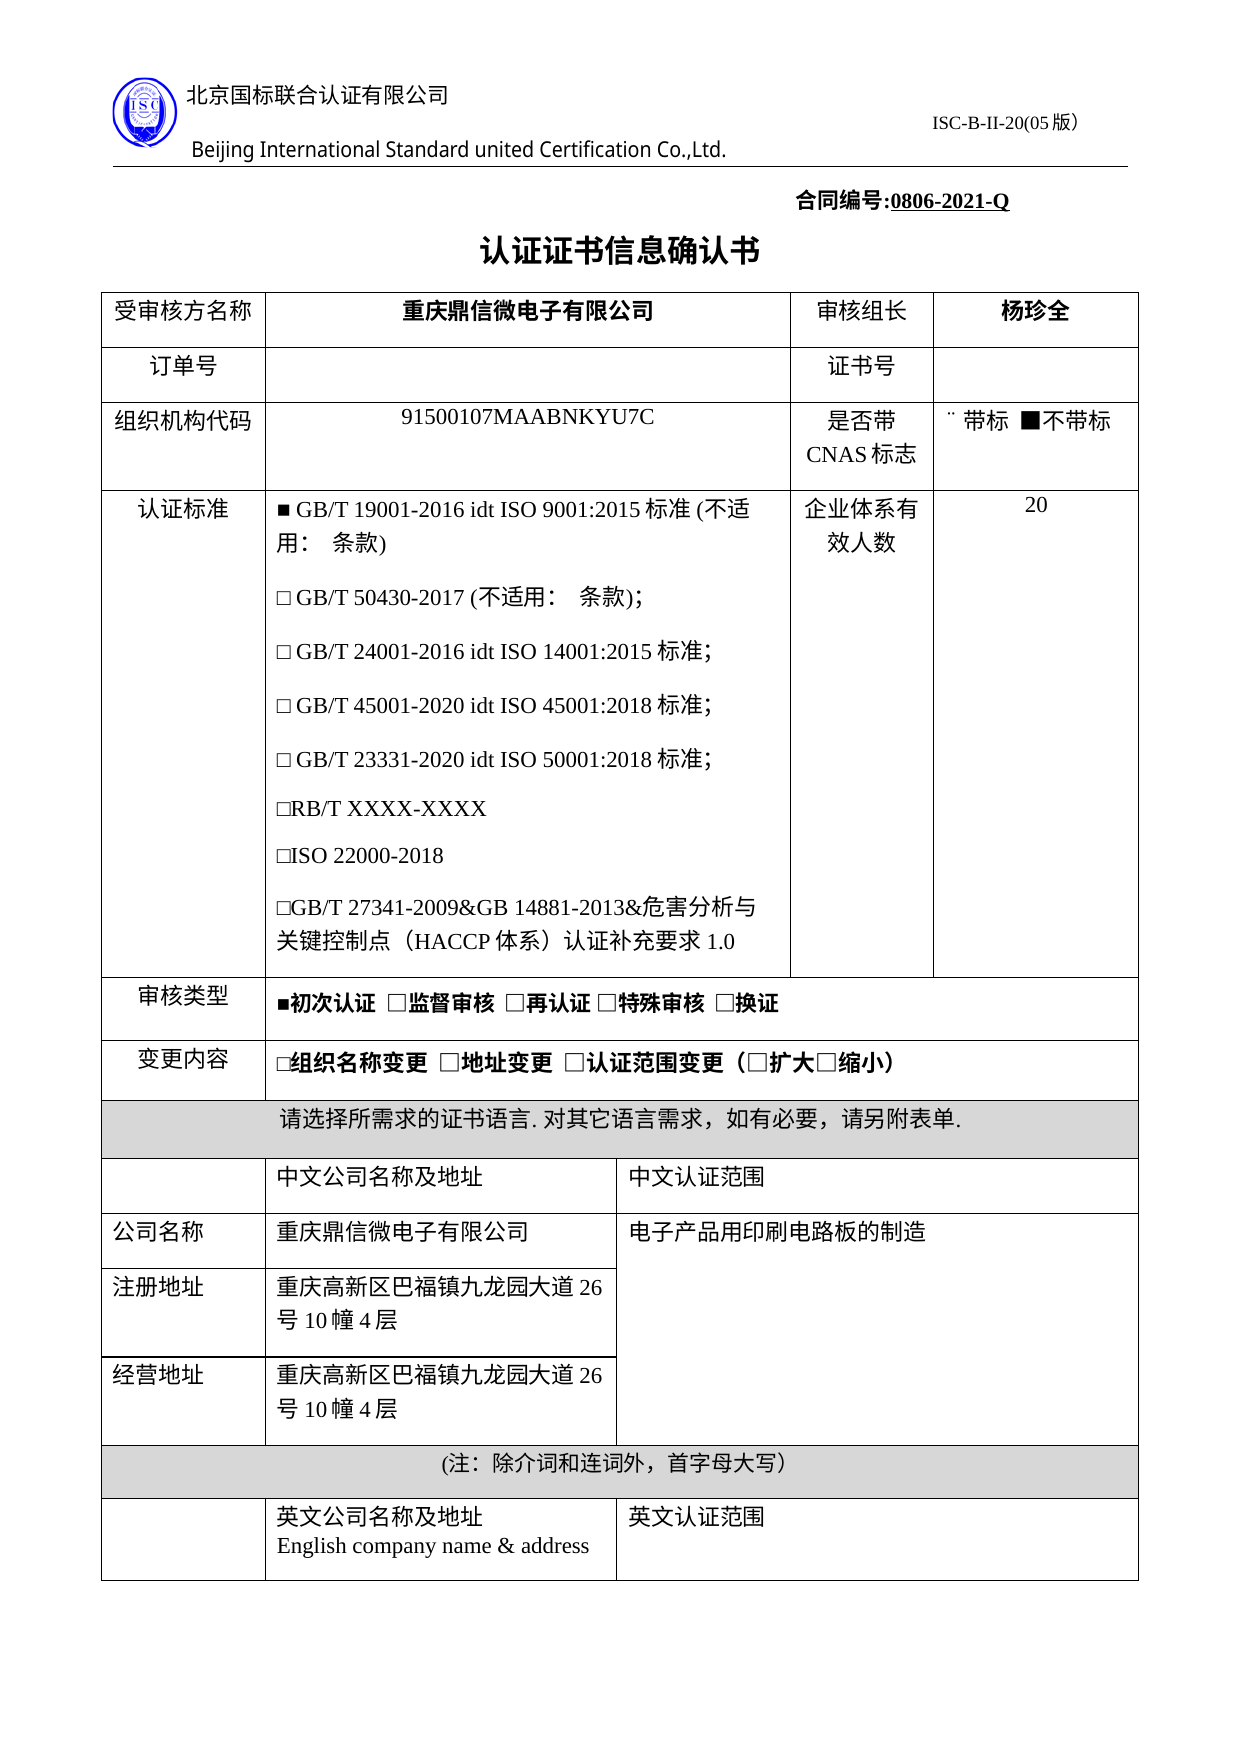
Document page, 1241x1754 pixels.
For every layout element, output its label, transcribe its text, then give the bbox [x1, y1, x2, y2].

table_cell [266, 348, 790, 402]
table_cell 组织机构代码 [102, 403, 265, 490]
table_cell 认证标准 [102, 491, 265, 977]
table_header 受审核方名称 [102, 293, 265, 347]
table_cell 电子产品用印刷电路板的制造 [617, 1214, 1138, 1445]
table_cell 重庆高新区巴福镇九龙园大道26号10幢4层 [266, 1269, 616, 1356]
table_cell □组织名称变更 □地址变更 □认证范围变更（□扩大□缩小） [266, 1041, 1138, 1099]
table_cell ¨ 带标 ■不带标 [934, 403, 1138, 490]
table_cell 中文公司名称及地址 [266, 1159, 616, 1213]
table_header 重庆鼎信微电子有限公司 [266, 293, 790, 347]
table_cell 20 [934, 491, 1138, 977]
table_cell 91500107MAABNKYU7C [266, 403, 790, 490]
text 合同编号:0806-2021-Q [112, 188, 1128, 213]
table_header 杨珍全 [934, 293, 1138, 347]
text 认证证书信息确认书 [112, 226, 1128, 271]
table_cell 企业体系有效人数 [791, 491, 933, 977]
table_cell 订单号 [102, 348, 265, 402]
table_cell ■ GB/T 19001-2016 idt ISO 9001:2015标准 (不适用： 条款) □ GB/T 50430-2017 (不适用： 条款)； □ GB/T 24001-2016 idt ISO 14001:2015标准； □ GB/T 45001-2020 idt ISO 45001:2018标准； □ GB/T 23331-2020 idt ISO 50001:2018标准； □RB/T XXXX-XXXX □ISO 22000-2018 □GB/T 27341-2009&GB 14881-2013&危害分析与关键控制点（HACCP体系）认证补充要求 1.0 [266, 491, 790, 977]
table_cell 是否带CNAS标志 [791, 403, 933, 490]
table_cell 公司名称 [102, 1214, 265, 1268]
table_cell 经营地址 [102, 1358, 265, 1445]
table_cell 审核类型 [102, 978, 265, 1040]
picture [112, 77, 180, 146]
table_cell 注册地址 [102, 1269, 265, 1356]
table_cell 证书号 [791, 348, 933, 402]
table_cell 变更内容 [102, 1041, 265, 1099]
table_cell [102, 1499, 265, 1580]
table_cell 重庆鼎信微电子有限公司 [266, 1214, 616, 1268]
table_cell 中文认证范围 [617, 1159, 1138, 1213]
table_cell [102, 1159, 265, 1213]
table_cell 英文认证范围 English Scope： [617, 1499, 1138, 1580]
table_cell 英文公司名称及地址 English company name & address [266, 1499, 616, 1580]
table_header 审核组长 [791, 293, 933, 347]
table_cell [934, 348, 1138, 402]
table_cell (注：除介词和连词外，首字母大写） [102, 1446, 1138, 1498]
table_cell 重庆高新区巴福镇九龙园大道26号10幢4层 [266, 1358, 616, 1445]
table_cell ■初次认证 □监督审核 □再认证 □特殊审核 □换证 [266, 978, 1138, 1040]
table_cell 请选择所需求的证书语言. 对其它语言需求，如有必要，请另附表单. [102, 1101, 1138, 1158]
